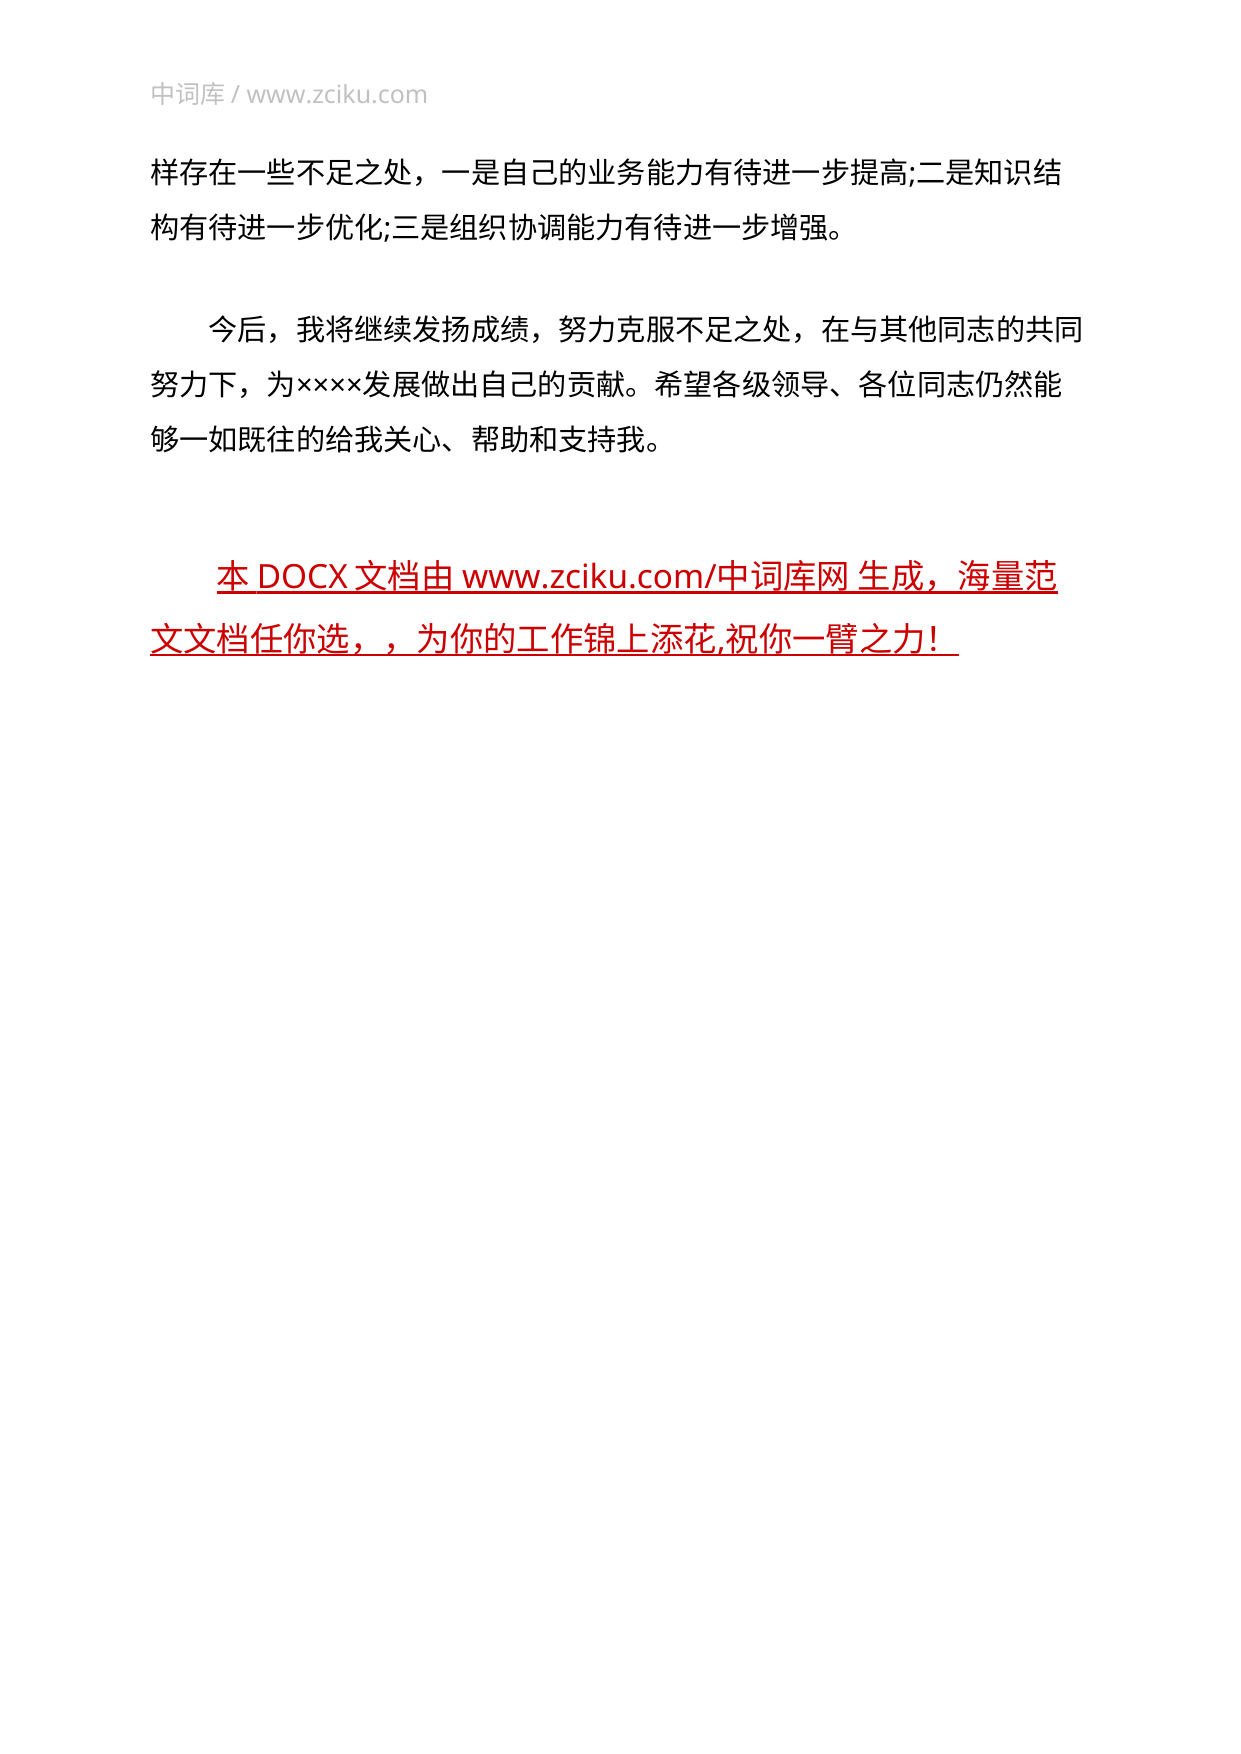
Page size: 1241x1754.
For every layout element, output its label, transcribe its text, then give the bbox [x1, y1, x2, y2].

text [150, 150, 1090, 247]
text 今后，我将继续发扬成绩，努力克服不足之处，在与其他同志的共同努力下，为××××发展做出自己的贡献。希望各级领导、各位同志仍然能够一如既往的给我关心、帮助和支持我。 [150, 307, 1090, 459]
text 本DOCX文档由 www.zciku.com/中词库网 生成，海量范文文档任你选，，为你的工作锦上添花,祝你一臂之力！ [150, 550, 1090, 661]
